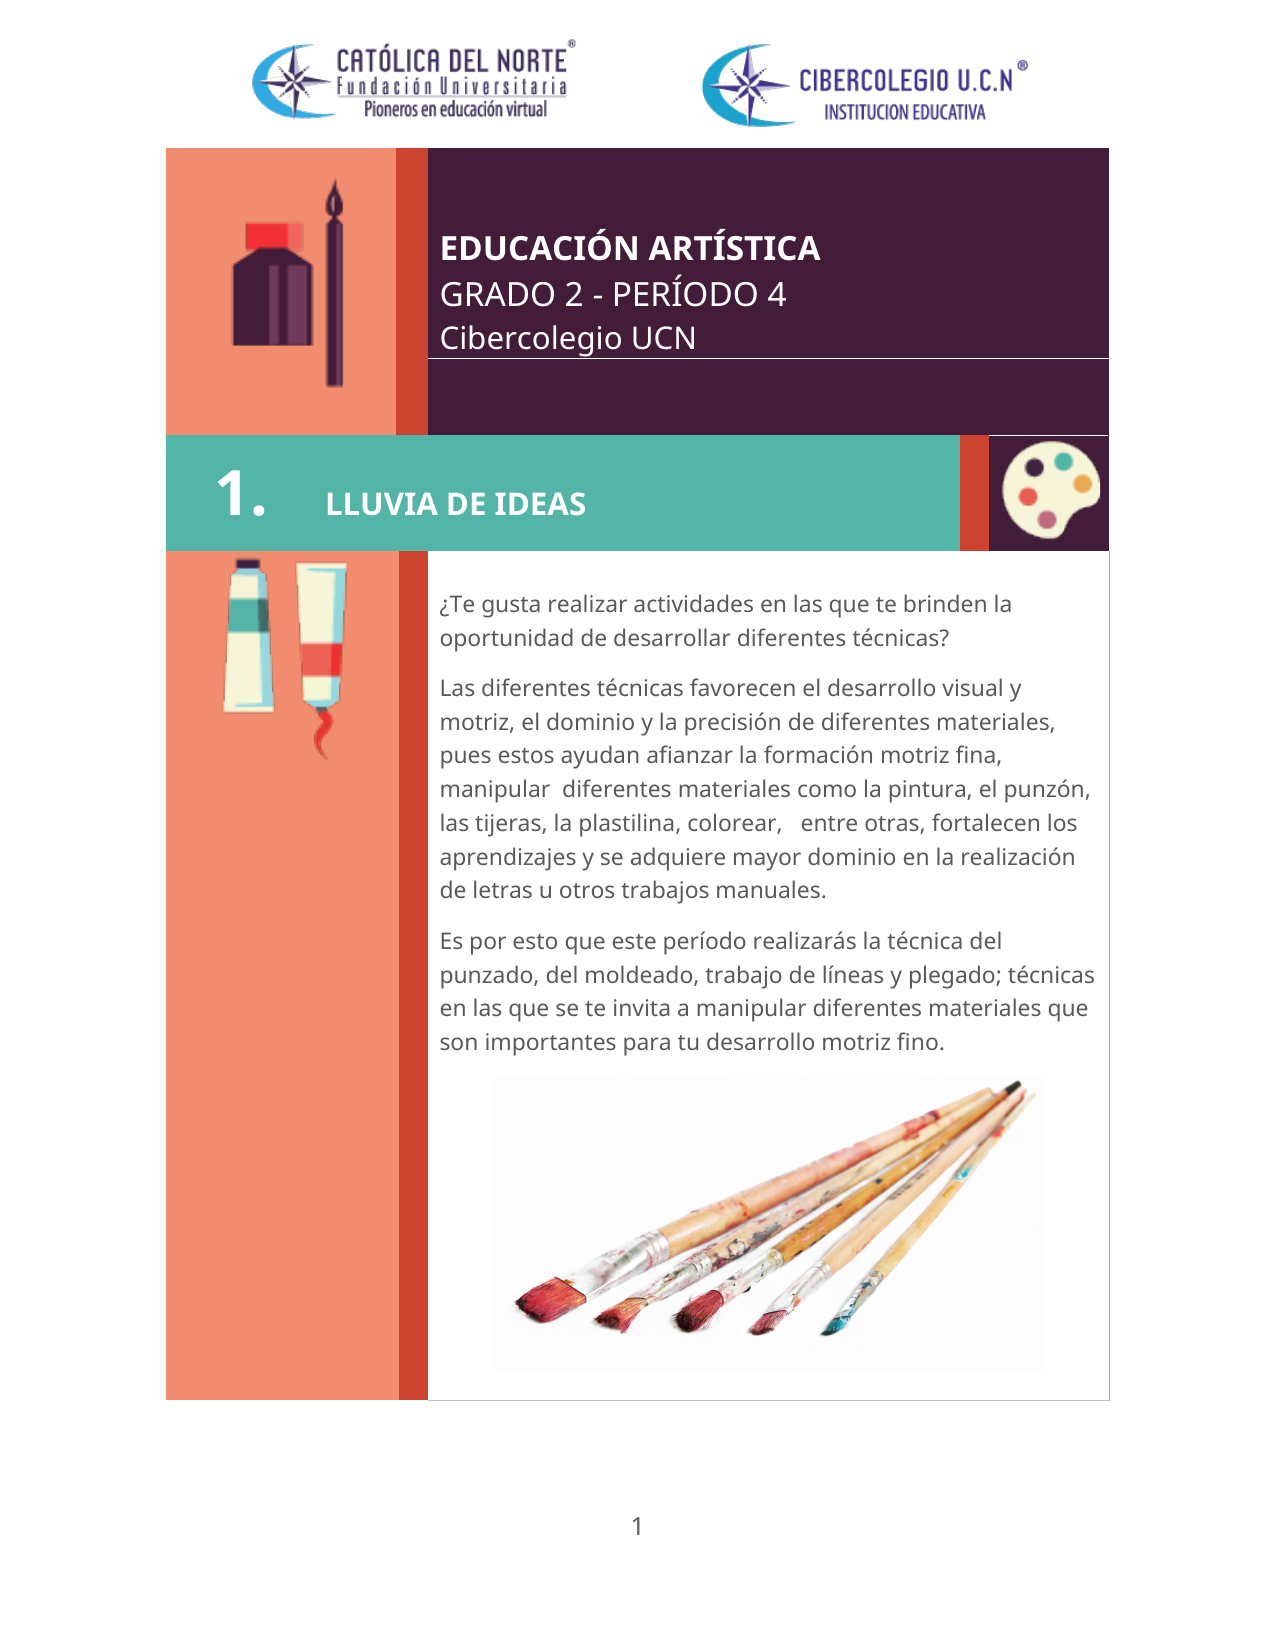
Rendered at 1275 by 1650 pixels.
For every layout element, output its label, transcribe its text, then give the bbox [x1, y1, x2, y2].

picture [185, 551, 380, 764]
table_cell ¿Te gusta realizar actividades en las que te brinden la oportunidad de desarrollar diferentes técnicas? Las diferentes técnicas favorecen el desarrollo visual y motriz, el dominio y la precisión de diferentes materiales, pues estos ayudan afianzar la formación motriz fina, manipular diferentes materiales como la pintura, el punzón, las tijeras, la plastilina, colorear, entre otras, fortalecen los aprendizajes y se adquiere mayor dominio en la realización de letras u otros trabajos manuales. Es por esto que este período realizarás la técnica del punzado, del moldeado, trabajo de líneas y plegado; técnicas en las que se te invita a manipular diferentes materiales que son importantes para tu desarrollo motriz fino. [428, 551, 1109, 1400]
table_cell [399, 551, 428, 1400]
table_cell EDUCACIÓN ARTÍSTICA GRADO 2 - PERÍODO 4 Cibercolegio UCN [428, 224, 1109, 358]
table_cell [989, 435, 1109, 551]
picture [188, 176, 383, 390]
table_cell [428, 359, 1109, 435]
picture [672, 31, 1057, 139]
table_header [396, 148, 428, 435]
picture [1000, 436, 1100, 546]
picture [212, 22, 615, 135]
table_header [166, 148, 396, 435]
table_header [428, 148, 1109, 224]
table_cell LLUVIA DE IDEAS [166, 435, 960, 551]
table_cell [166, 551, 399, 1400]
table_cell [960, 435, 989, 551]
picture [493, 1076, 1044, 1373]
